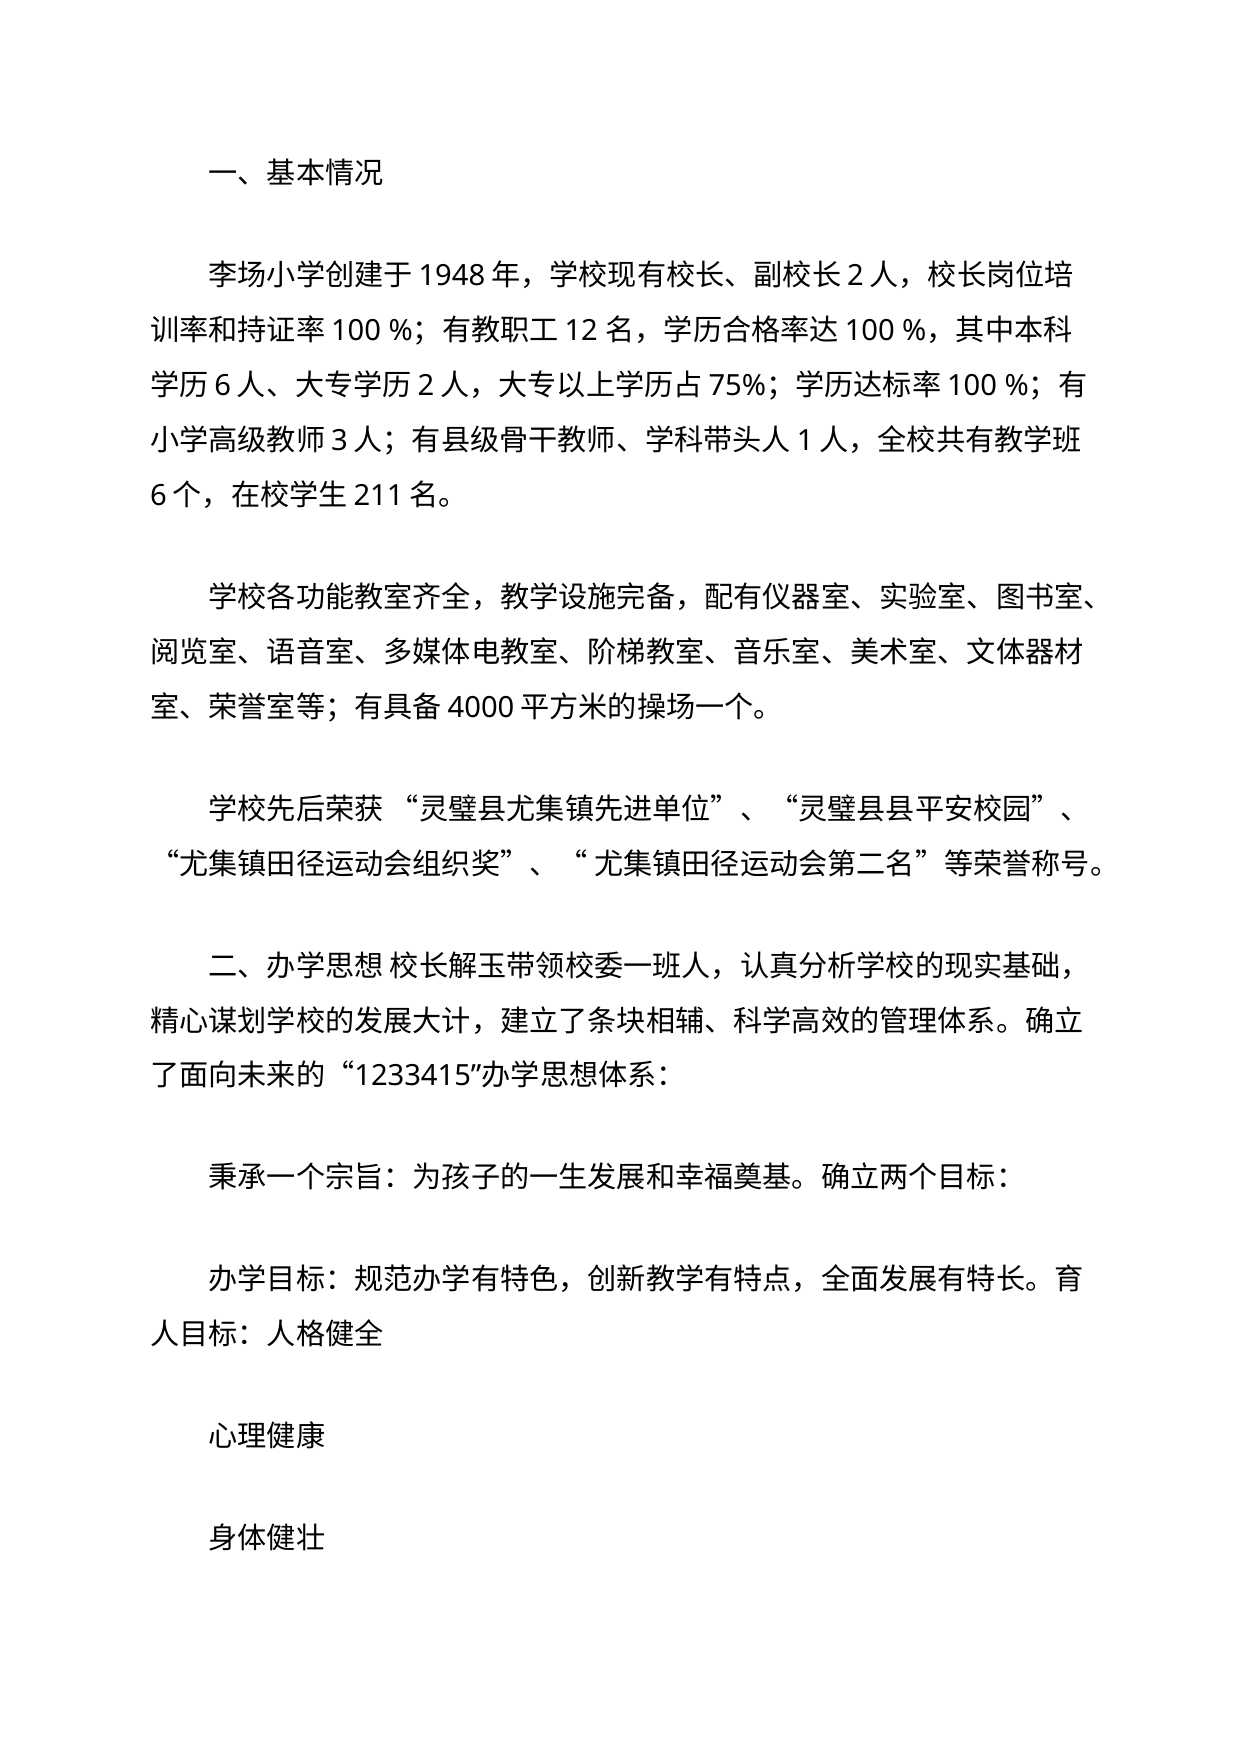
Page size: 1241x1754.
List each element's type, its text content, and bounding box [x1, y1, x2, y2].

text 二、办学思想 校长解玉带领校委一班人，认真分析学校的现实基础，精心谋划学校的发展大计，建立了条块相辅、科学高效的管理体系。确立了面向未来的“1233415”办学思想体系： [150, 942, 1090, 1094]
text 心理健康 [150, 1412, 1090, 1455]
text 身体健壮 [150, 1514, 1090, 1556]
text 学校先后荣获 “灵璧县尤集镇先进单位”、“灵璧县县平安校园”、“尤集镇田径运动会组织奖”、“ 尤集镇田径运动会第二名”等荣誉称号。 [150, 786, 1090, 883]
text 学校各功能教室齐全，教学设施完备，配有仪器室、实验室、图书室、阅览室、语音室、多媒体电教室、阶梯教室、音乐室、美术室、文体器材室、荣誉室等；有具备4000平方米的操场一个。 [150, 574, 1090, 726]
text 秉承一个宗旨：为孩子的一生发展和幸福奠基。确立两个目标： [150, 1154, 1090, 1196]
text 办学目标：规范办学有特色，创新教学有特点，全面发展有特长。育人目标：人格健全 [150, 1256, 1090, 1353]
text 一、基本情况 [150, 150, 1090, 192]
text 李场小学创建于1948年，学校现有校长、副校长2人，校长岗位培训率和持证率100 %；有教职工12 名，学历合格率达100 %，其中本科学历6人、大专学历2人，大专以上学历占75%；学历达标率100 %；有小学高级教师3人；有县级骨干教师、学科带头人1人，全校共有教学班6个，在校学生211名。 [150, 252, 1090, 514]
